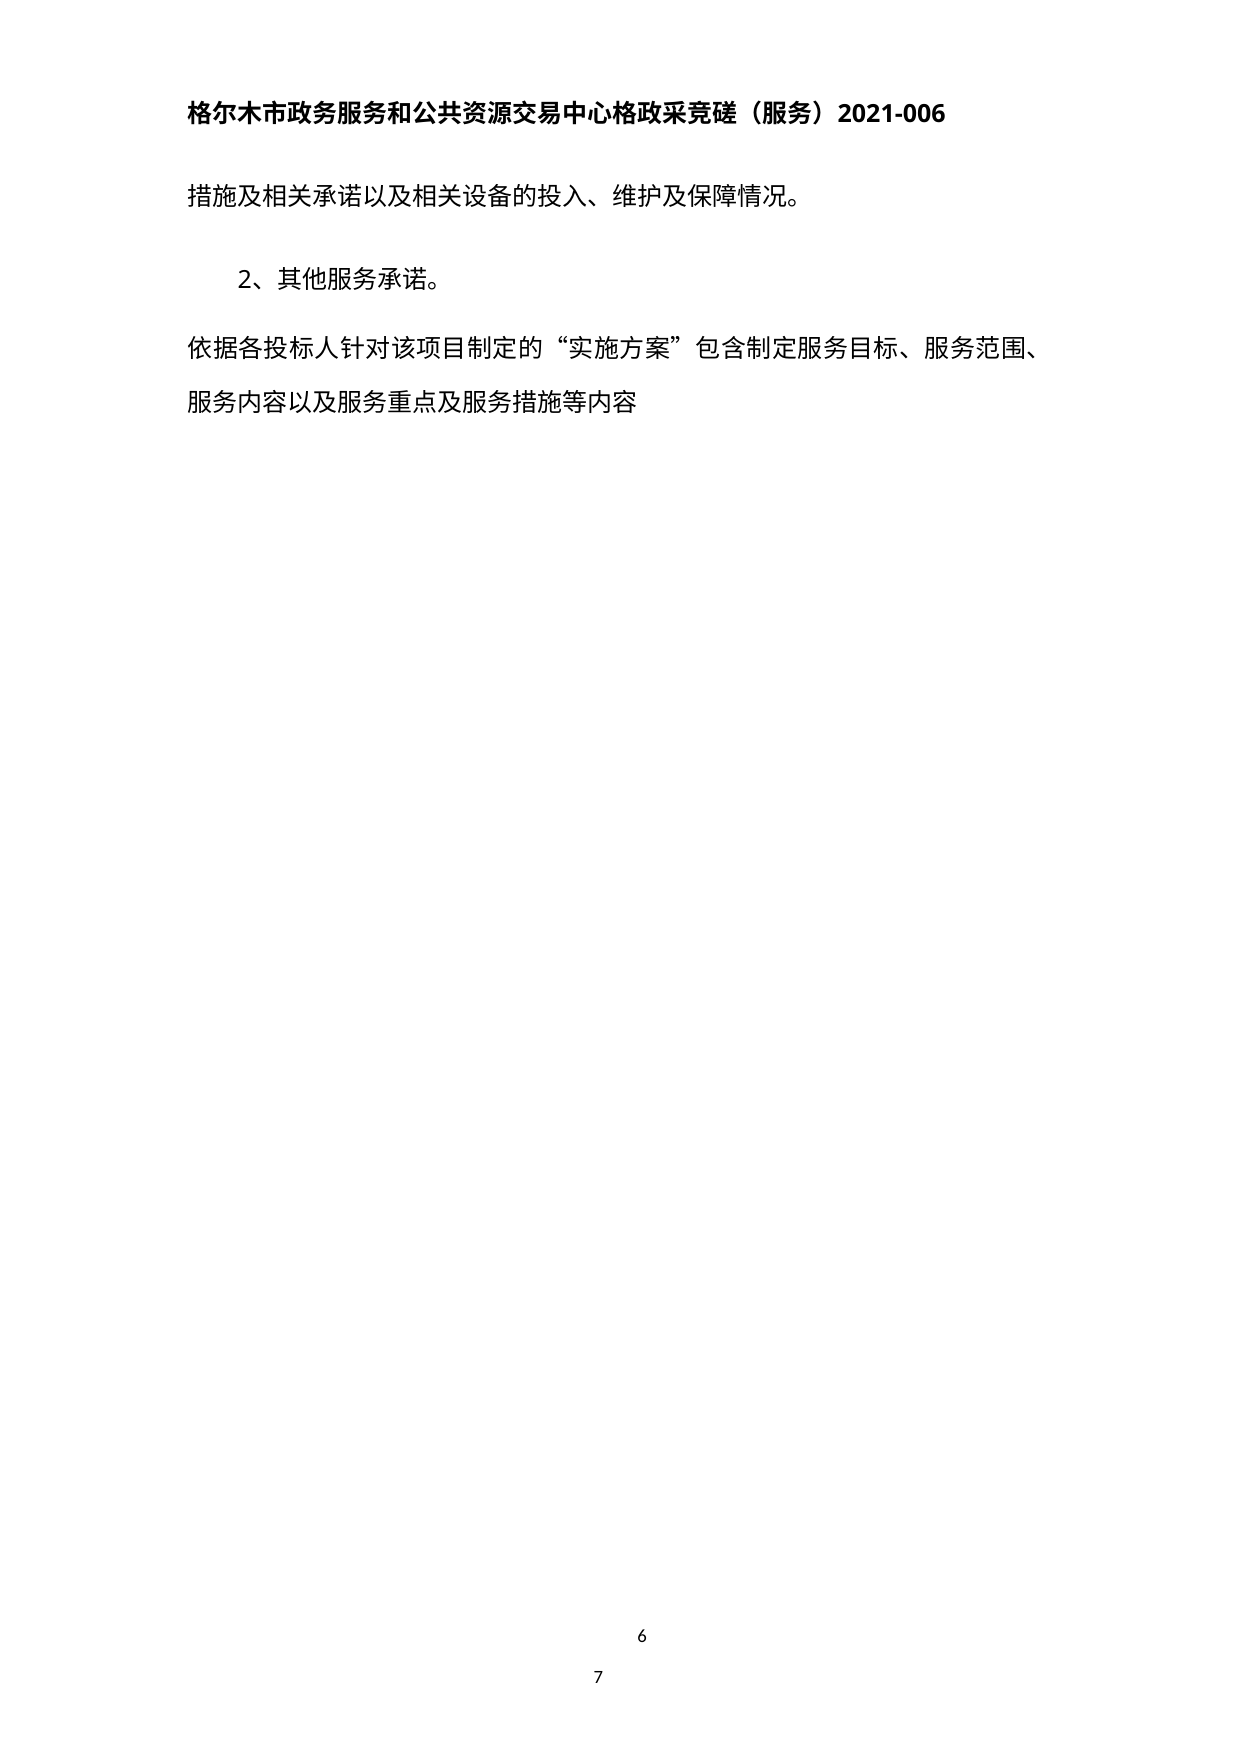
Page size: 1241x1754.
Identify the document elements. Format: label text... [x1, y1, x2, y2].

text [187, 162, 1053, 227]
text 2、其他服务承诺。 [187, 245, 1053, 310]
text 依据各投标人针对该项目制定的“实施方案”包含制定服务目标、服务范围、服务内容以及服务重点及服务措施等内容附件13：财务状况、缴纳税收和社会保障资金证明 [187, 328, 1053, 419]
